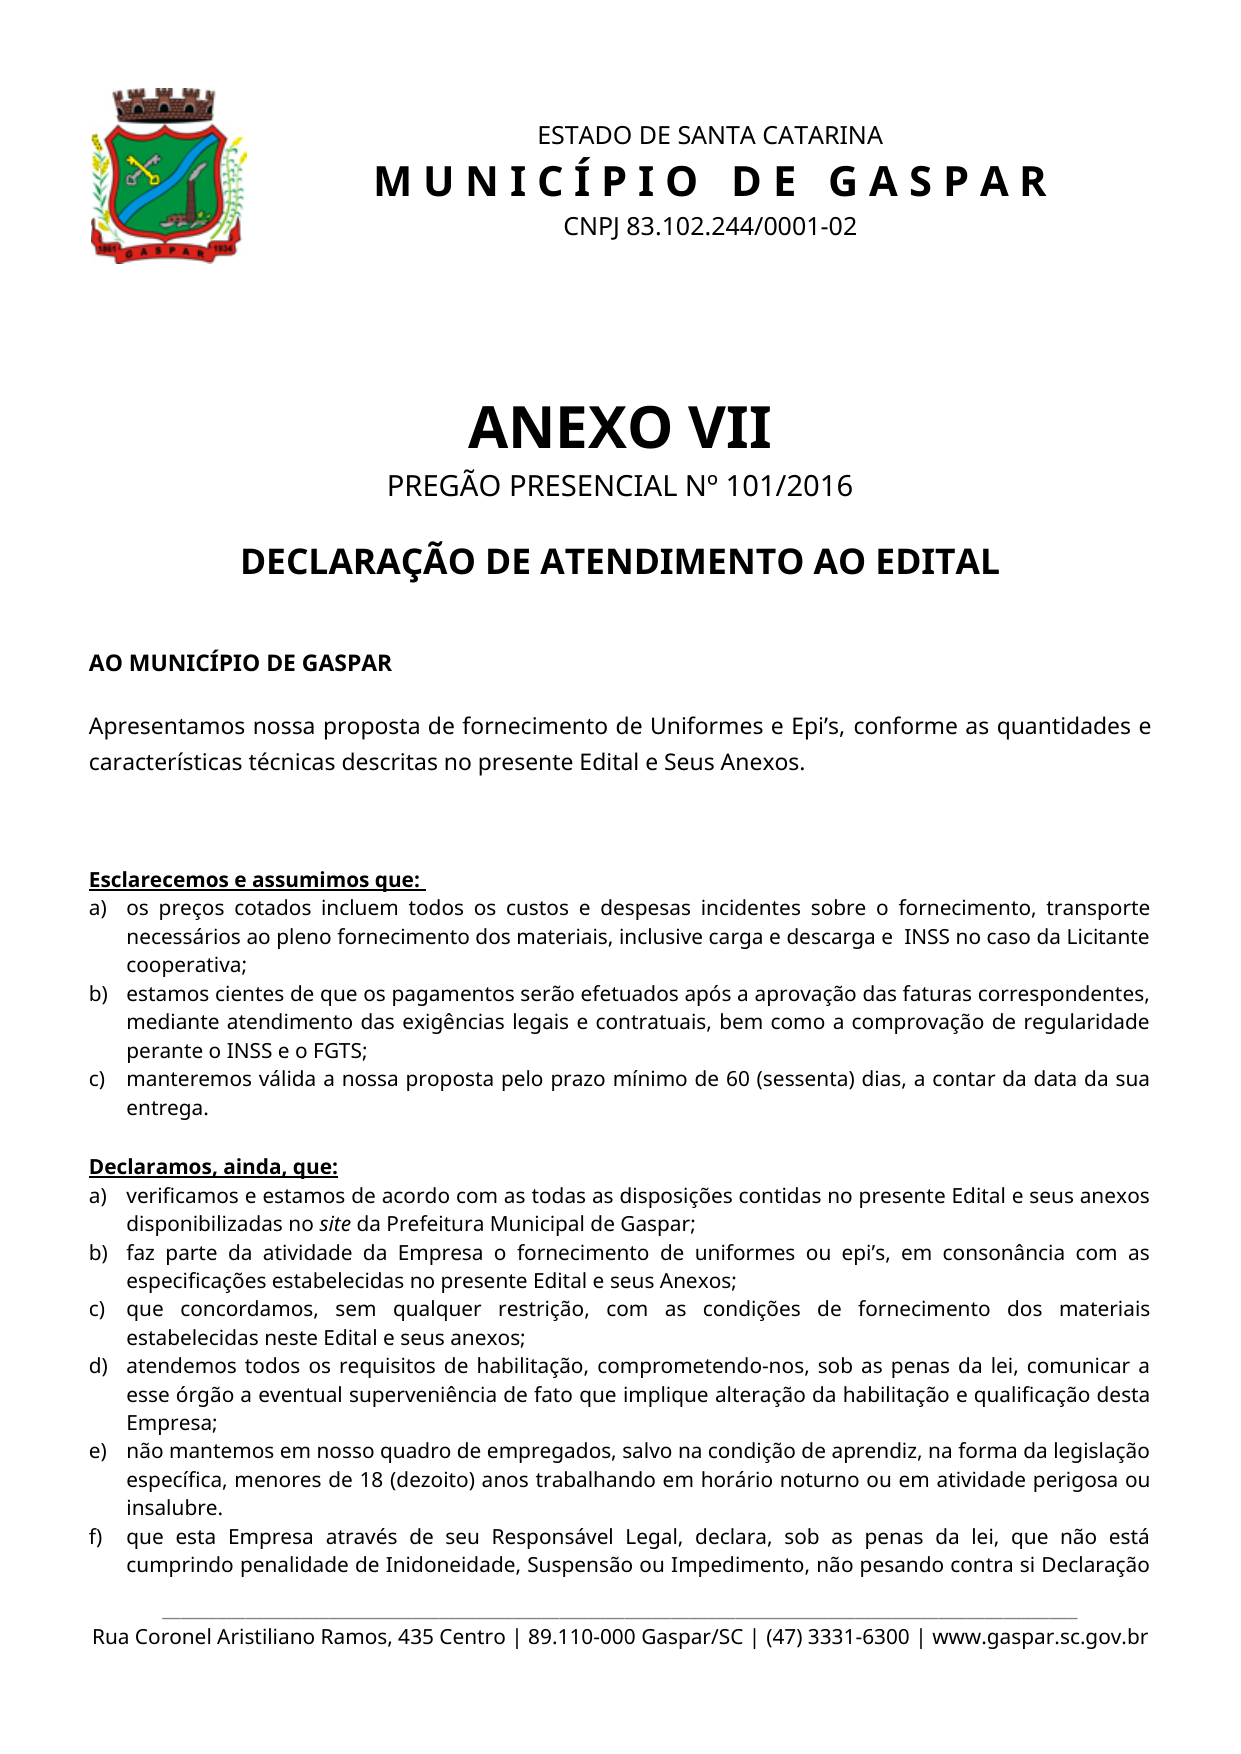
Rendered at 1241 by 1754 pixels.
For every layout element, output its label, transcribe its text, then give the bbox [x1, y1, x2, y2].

text AO MUNICÍPIO DE GASPAR [89, 647, 1152, 679]
list atendemos todos os requisitos de habilitação, comprometendo-nos, sob as penas da lei, comunicar a esse órgão a eventual superveniência de fato que implique alteração da habilitação e qualificação desta Empresa; [89, 1351, 1152, 1437]
list não mantemos em nosso quadro de empregados, salvo na condição de aprendiz, na forma da legislação específica, menores de 18 (dezoito) anos trabalhando em horário noturno ou em atividade perigosa ou insalubre. [89, 1437, 1152, 1522]
list que concordamos, sem qualquer restrição, com as condições de fornecimento dos materiais estabelecidas neste Edital e seus anexos; [89, 1294, 1152, 1351]
list estamos cientes de que os pagamentos serão efetuados após a aprovação das faturas correspondentes, mediante atendimento das exigências legais e contratuais, bem como a comprovação de regularidade perante o INSS e o FGTS; [89, 979, 1152, 1064]
text Declaramos, ainda, que: [89, 1152, 1152, 1181]
list verificamos e estamos de acordo com as todas as disposições contidas no presente Edital e seus anexos disponibilizadas no site da Prefeitura Municipal de Gaspar; [89, 1181, 1152, 1238]
text ANEXO VII [89, 386, 1152, 466]
picture [91, 88, 247, 264]
text Esclarecemos e assumimos que: [89, 865, 1152, 893]
text DECLARAÇÃO DE ATENDIMENTO AO EDITAL [89, 537, 1151, 585]
list manteremos válida a nossa proposta pelo prazo mínimo de 60 (sessenta) dias, a contar da data da sua entrega. [89, 1064, 1152, 1121]
list os preços cotados incluem todos os custos e despesas incidentes sobre o fornecimento, transporte necessários ao pleno fornecimento dos materiais, inclusive carga e descarga e INSS no caso da Licitante cooperativa; [89, 893, 1152, 979]
text PREGÃO PRESENCIAL Nº 101/2016 [89, 466, 1152, 505]
text Apresentamos nossa proposta de fornecimento de Uniformes e Epi’s, conforme as quantidades e características técnicas descritas no presente Edital e Seus Anexos. [89, 710, 1152, 777]
list faz parte da atividade da Empresa o fornecimento de uniformes ou epi’s, em consonância com as especificações estabelecidas no presente Edital e seus Anexos; [89, 1238, 1152, 1294]
